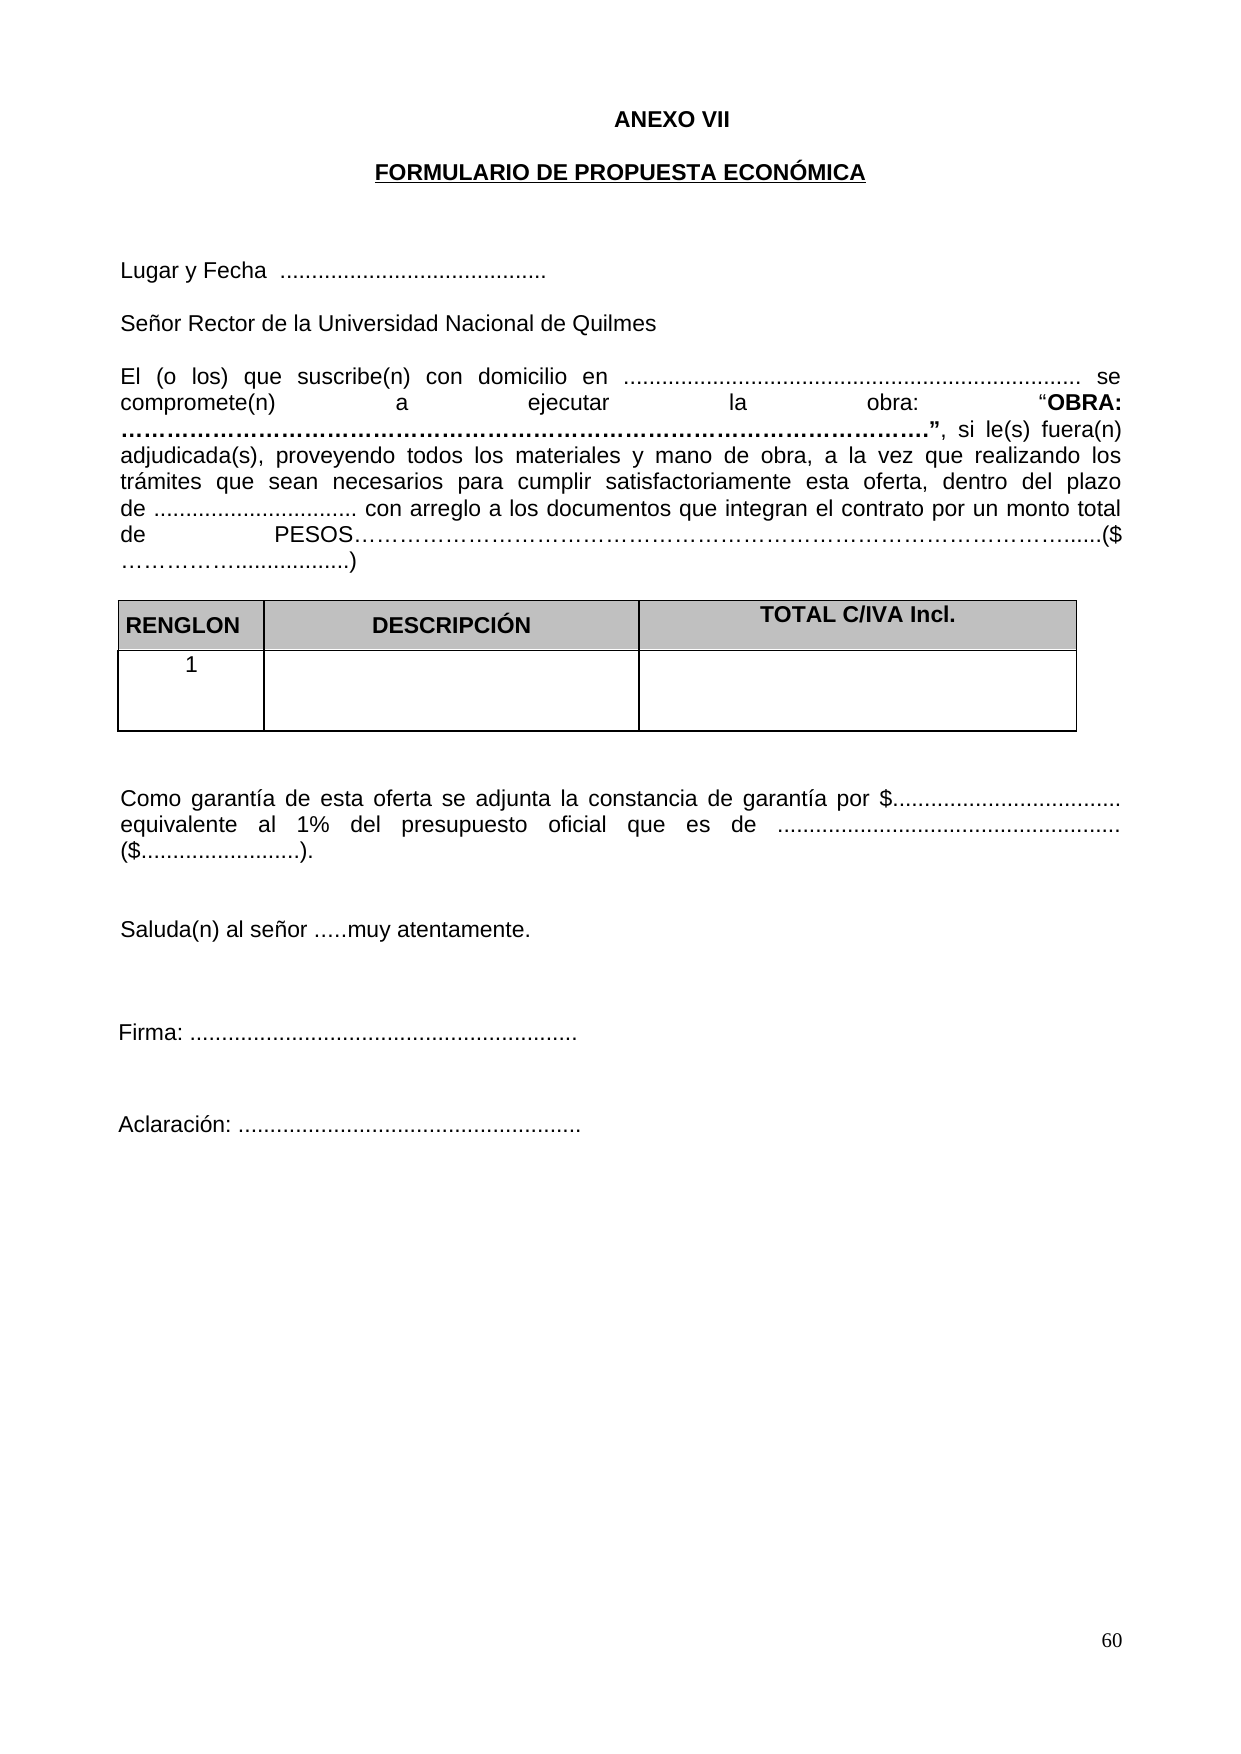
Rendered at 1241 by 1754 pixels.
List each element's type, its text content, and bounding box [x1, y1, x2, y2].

table_header DESCRIPCIÓN [265, 601, 638, 649]
table_cell [640, 651, 1076, 730]
text Como garantía de esta oferta se adjunta la constancia de garantía por $.................................... equivalente al 1% del presupuesto oficial que es de ...................................................... ($.........................). [120, 784, 1122, 863]
table_cell 1 [119, 651, 263, 730]
text El (o los) que suscribe(n) con domicilio en ........................................................................ se compromete(n) a ejecutar la obra: “OBRA: …………………………………………………………………………………………….”, si le(s) fuera(n) adjudicada(s), proveyendo todos los materiales y mano de obra, a la vez que realizando los trámites que sean necesarios para cumplir satisfactoriamente esta oferta, dentro del plazo de ................................ con arreglo a los documentos que integran el contrato por un monto total de PESOS…………………………………………………………………………………......($ ……………..................) [120, 363, 1122, 574]
text Saluda(n) al señor muy atentamente. [120, 916, 1122, 943]
table_header RENGLON [119, 601, 263, 649]
text Lugar y Fecha .......................................... [120, 257, 1122, 284]
text FORMULARIO DE PROPUESTA ECONÓMICA [118, 159, 1122, 185]
text Aclaración: ...................................................... [118, 1111, 1122, 1137]
table_cell [265, 651, 638, 730]
table_header TOTAL C/IVA Incl. [640, 601, 1076, 649]
text Señor Rector de de Quilmes [120, 310, 1122, 337]
text Firma: ............................................................. [118, 1019, 1122, 1046]
subtitle ANEXO VII [222, 106, 1122, 133]
